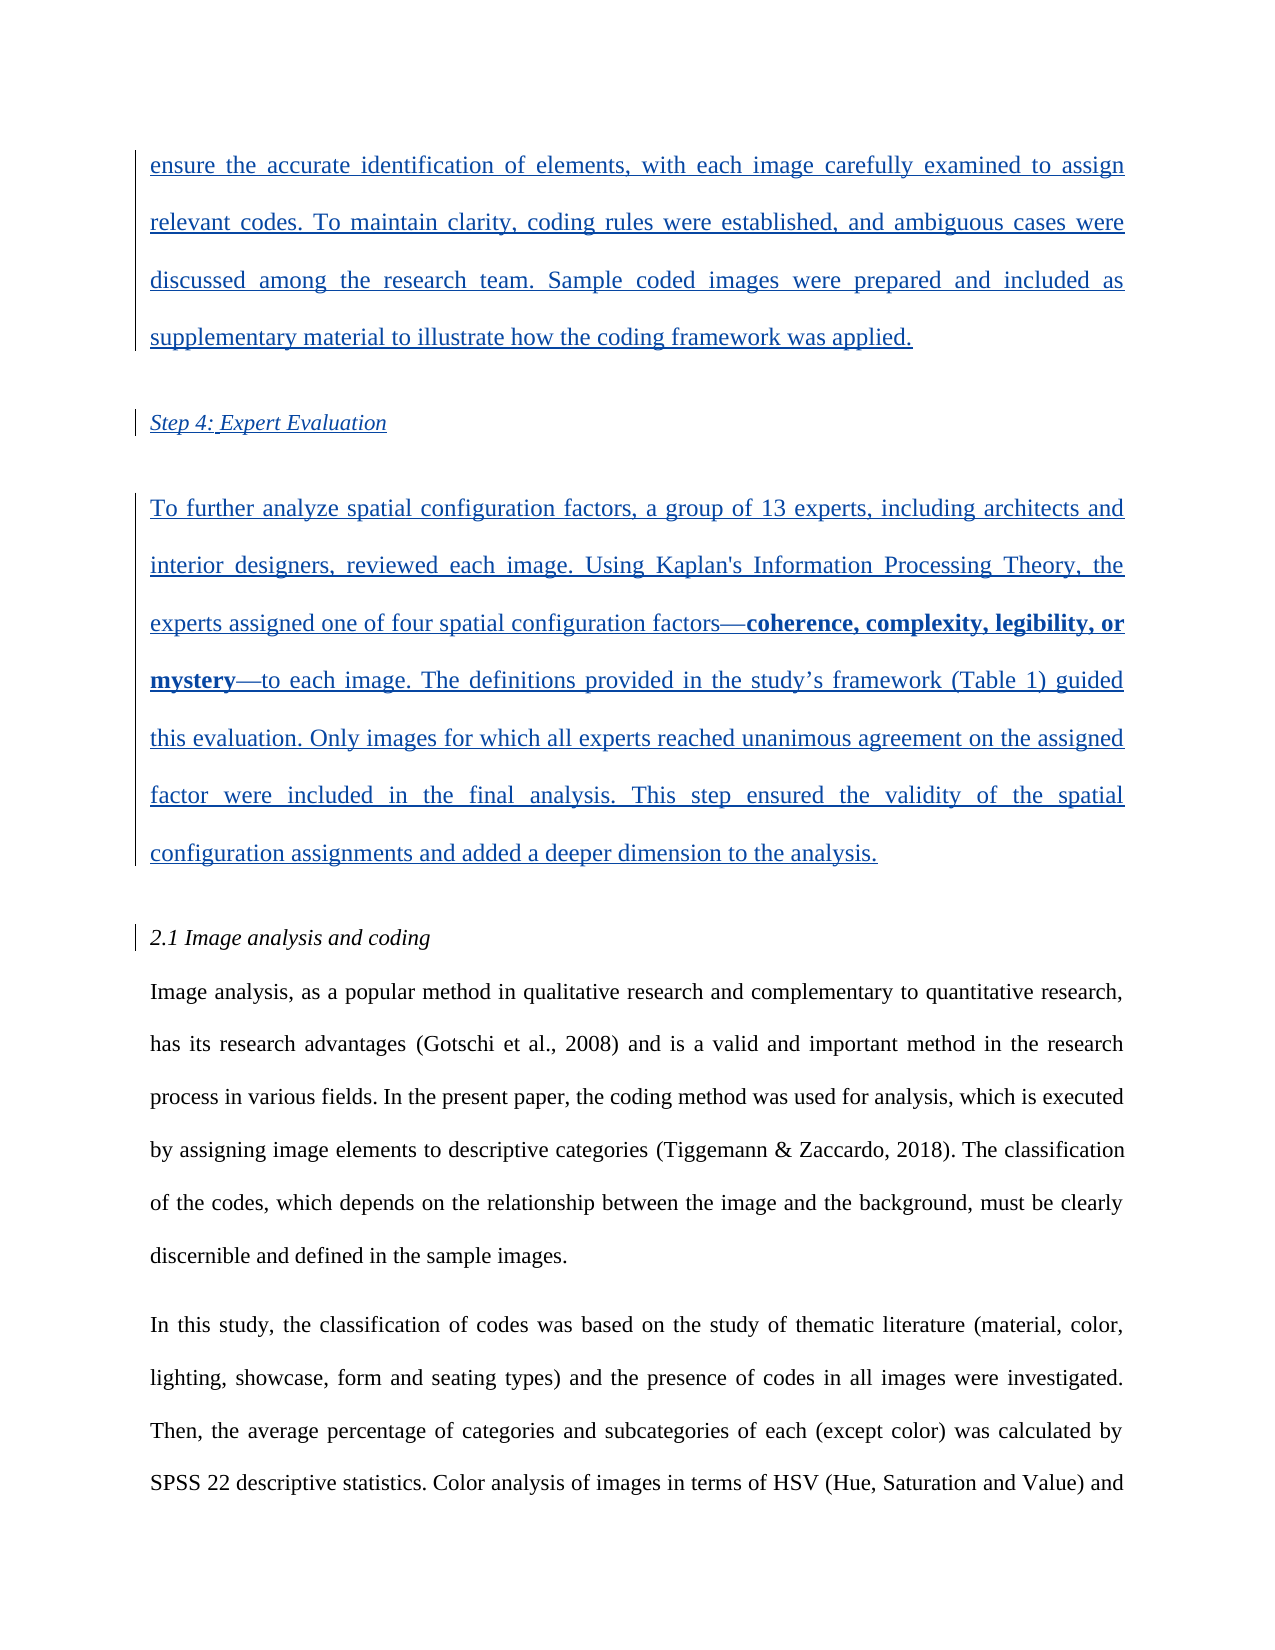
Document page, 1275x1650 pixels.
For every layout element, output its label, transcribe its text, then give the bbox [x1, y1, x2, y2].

text 2.1 Image analysis and coding [150, 924, 1125, 951]
text Image analysis, as a popular method in qualitative research and complementary to quantitative research, has its research advantages (Gotschi et al., 2008) and is a valid and important method in the research process in various fields. In the present paper, the coding method was used for analysis, which is executed by assigning image elements to descriptive categories (Tiggemann & Zaccardo, 2018). The classification of the codes, which depends on the relationship between the image and the background, must be clearly discernible and defined in the sample images. [150, 978, 1125, 1268]
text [150, 1311, 1125, 1496]
